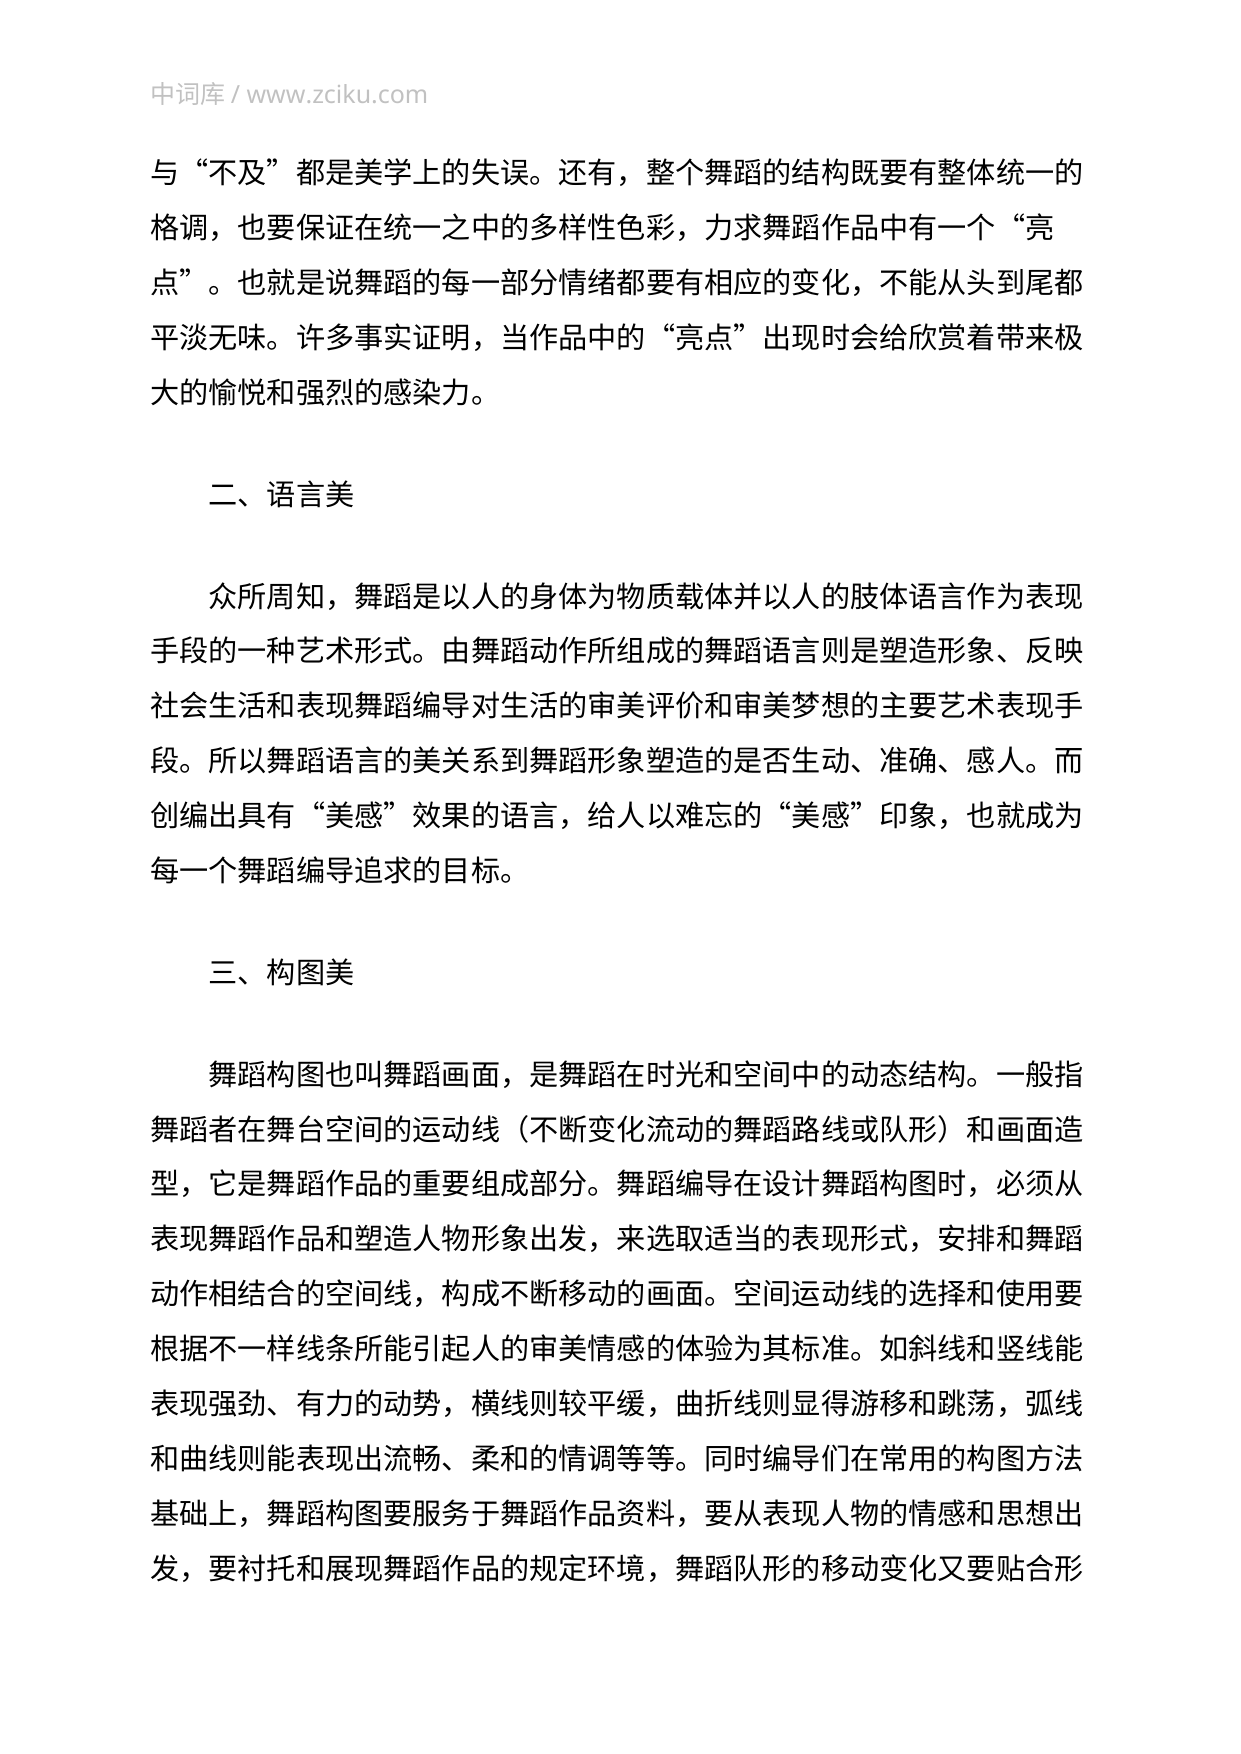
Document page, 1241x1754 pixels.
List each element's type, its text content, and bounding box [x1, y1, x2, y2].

text 三、构图美 [150, 949, 1090, 992]
text 众所周知，舞蹈是以人的身体为物质载体并以人的肢体语言作为表现手段的一种艺术形式。由舞蹈动作所组成的舞蹈语言则是塑造形象、反映社会生活和表现舞蹈编导对生活的审美评价和审美梦想的主要艺术表现手段。所以舞蹈语言的美关系到舞蹈形象塑造的是否生动、准确、感人。而创编出具有“美感”效果的语言，给人以难忘的“美感”印象，也就成为每一个舞蹈编导追求的目标。 [150, 573, 1090, 890]
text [150, 150, 1090, 412]
text 二、语言美 [150, 471, 1090, 514]
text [150, 1051, 1090, 1587]
